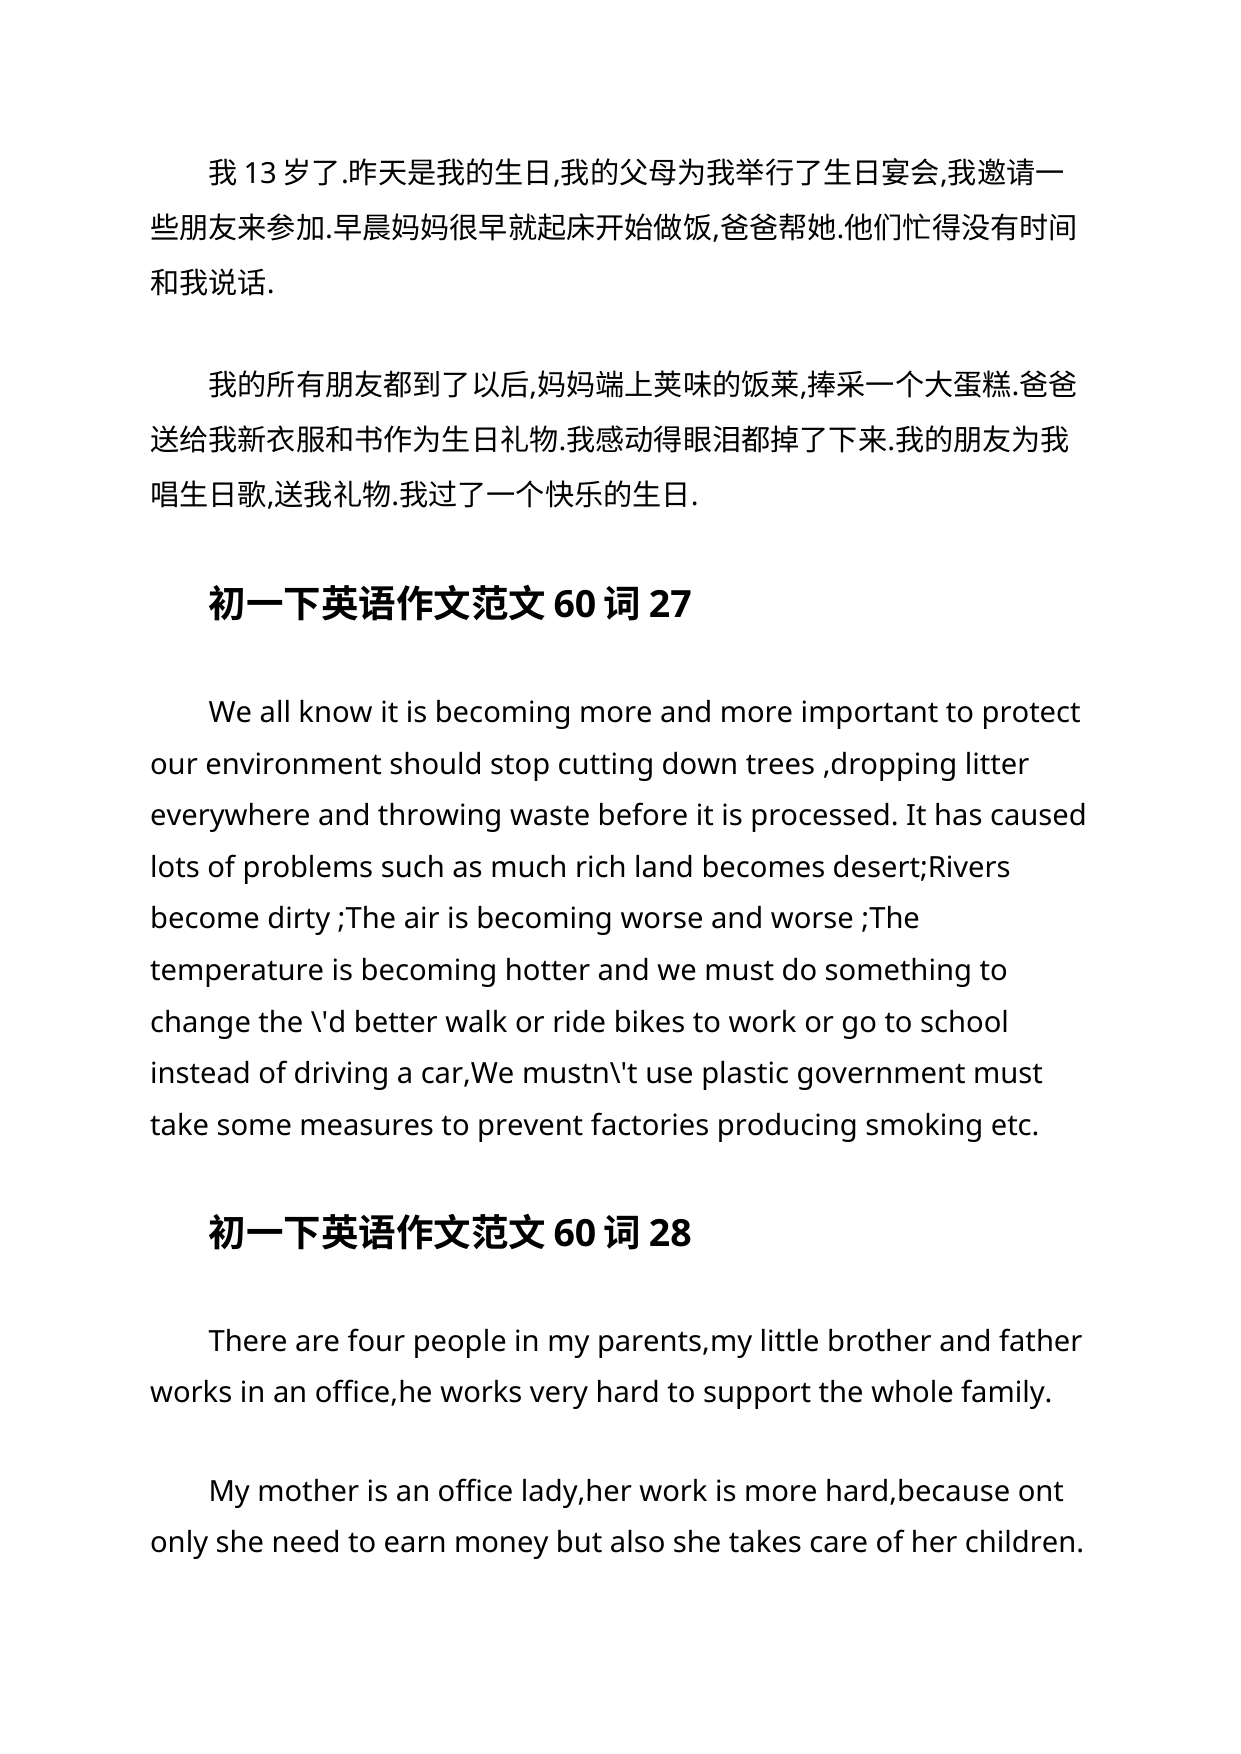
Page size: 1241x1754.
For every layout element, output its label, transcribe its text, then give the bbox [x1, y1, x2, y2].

text 初一下英语作文范文60词27 [150, 574, 1090, 628]
text 初一下英语作文范文60词28 [150, 1202, 1090, 1257]
text My mother is an office lady,her work is more hard,because ont only she need to earn money but also she takes care of her children. [150, 1470, 1090, 1561]
text 我13岁了.昨天是我的生日,我的父母为我举行了生日宴会,我邀请一些朋友来参加.早晨妈妈很早就起床开始做饭,爸爸帮她.他们忙得没有时间和我说话. [150, 150, 1090, 302]
text There are four people in my parents,my little brother and father works in an office,he works very hard to support the whole family. [150, 1320, 1090, 1411]
text We all know it is becoming more and more important to protect our environment should stop cutting down trees ,dropping litter everywhere and throwing waste before it is processed. It has caused lots of problems such as much rich land becomes desert;Rivers become dirty ;The air is becoming worse and worse ;The temperature is becoming hotter and we must do something to change the \'d better walk or ride bikes to work or go to school instead of driving a car,We mustn\'t use plastic government must take some measures to prevent factories producing smoking etc. [150, 692, 1090, 1144]
text 我的所有朋友都到了以后,妈妈端上荚味的饭莱,捧采一个大蛋糕.爸爸送给我新衣服和书作为生日礼物.我感动得眼泪都掉了下来.我的朋友为我唱生日歌,送我礼物.我过了一个快乐的生日. [150, 362, 1090, 514]
